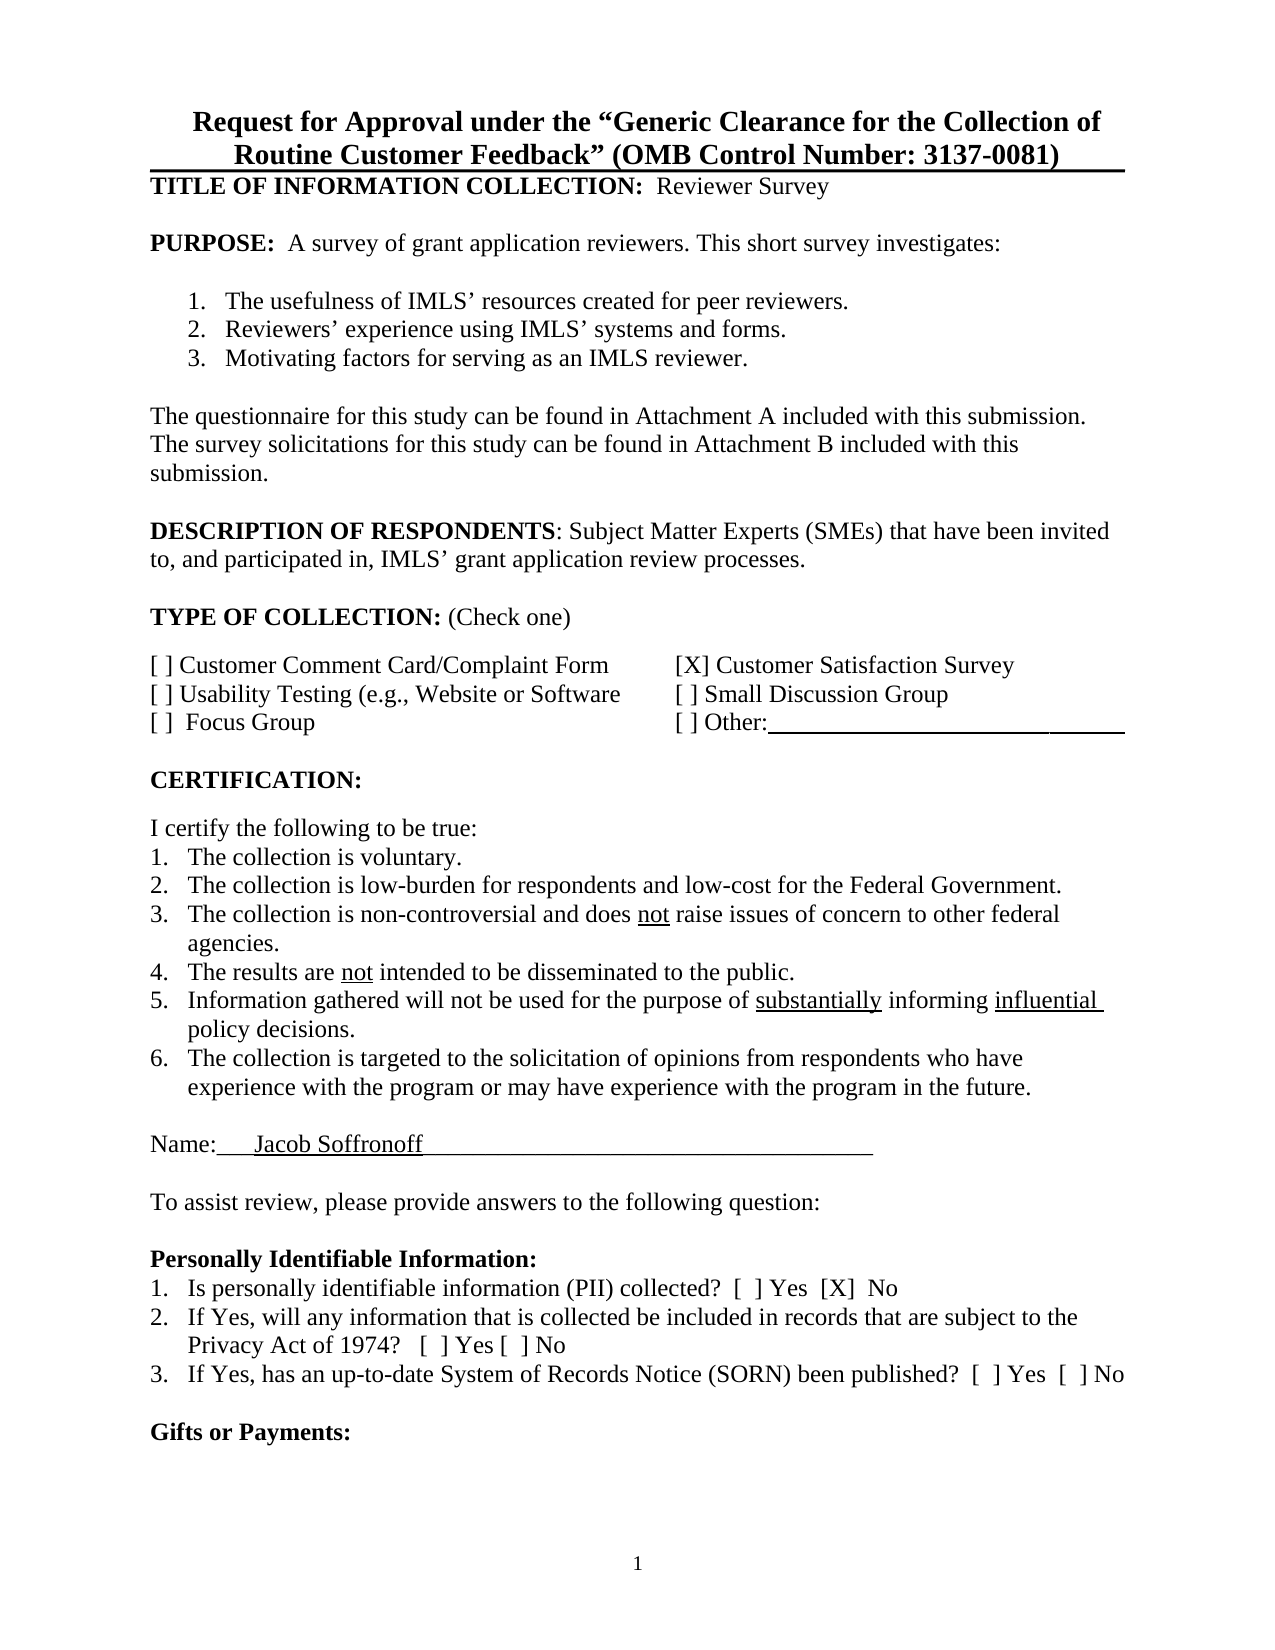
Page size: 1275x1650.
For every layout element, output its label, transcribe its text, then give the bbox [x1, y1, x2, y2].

subtitle Request for Approval under the “Generic Clearance for the Collection of Routine Customer Feedback” (OMB Control Number: 3137-0081) [150, 104, 1144, 171]
text PURPOSE: A survey of grant application reviewers. This short survey investigates: [150, 228, 1125, 257]
text I certify the following to be true: [150, 813, 1125, 842]
text TYPE OF COLLECTION: (Check one) [150, 602, 1125, 631]
text [ ] Usability Testing (e.g., Website or Software [ ] Small Discussion Group [150, 679, 1125, 707]
list If Yes, has an up-to-date System of Records Notice (SORN) been published? [ ] Yes [ ] No [150, 1359, 1125, 1388]
list Motivating factors for serving as an IMLS reviewer. [187, 343, 1125, 372]
list The collection is voluntary. [150, 842, 1125, 870]
list Gifts or Payments: [150, 1417, 1125, 1445]
text Name:___Jacob Soffronoff____________________________________ [150, 1129, 1125, 1158]
list Is personally identifiable information (PII) collected? [ ] Yes [X] No [150, 1273, 1125, 1302]
text CERTIFICATION: [150, 765, 1125, 794]
list Reviewers’ experience using IMLS’ systems and forms. [187, 314, 1125, 343]
text DESCRIPTION OF RESPONDENTS: Subject Matter Experts (SMEs) that have been invited to, and participated in, IMLS’ grant application review processes. [150, 516, 1125, 573]
list The usefulness of IMLS’ resources created for peer reviewers. [187, 286, 1125, 314]
list Information gathered will not be used for the purpose of substantially informing influential policy decisions. [150, 985, 1125, 1043]
text TITLE OF INFORMATION COLLECTION: Reviewer Survey [150, 173, 1125, 199]
list The collection is non-controversial and does not raise issues of concern to other federal agencies. [150, 899, 1125, 957]
text Personally Identifiable Information: [150, 1244, 1125, 1273]
text [ ] Focus Group [ ] Other: ______________________ [150, 707, 1125, 736]
text The questionnaire for this study can be found in Attachment A included with this submission. The survey solicitations for this study can be found in Attachment B included with this submission. [150, 401, 1125, 487]
list The collection is targeted to the solicitation of opinions from respondents who have experience with the program or may have experience with the program in the future. [150, 1043, 1125, 1100]
text [ ] Customer Comment Card/Complaint Form [X] Customer Satisfaction Survey [150, 650, 1125, 679]
text To assist review, please provide answers to the following question: [150, 1187, 1125, 1215]
list The collection is low-burden for respondents and low-cost for the Federal Government. [150, 870, 1125, 899]
list If Yes, will any information that is collected be included in records that are subject to the Privacy Act of 1974? [ ] Yes [ ] No [150, 1302, 1125, 1359]
list The results are not intended to be disseminated to the public. [150, 957, 1125, 985]
